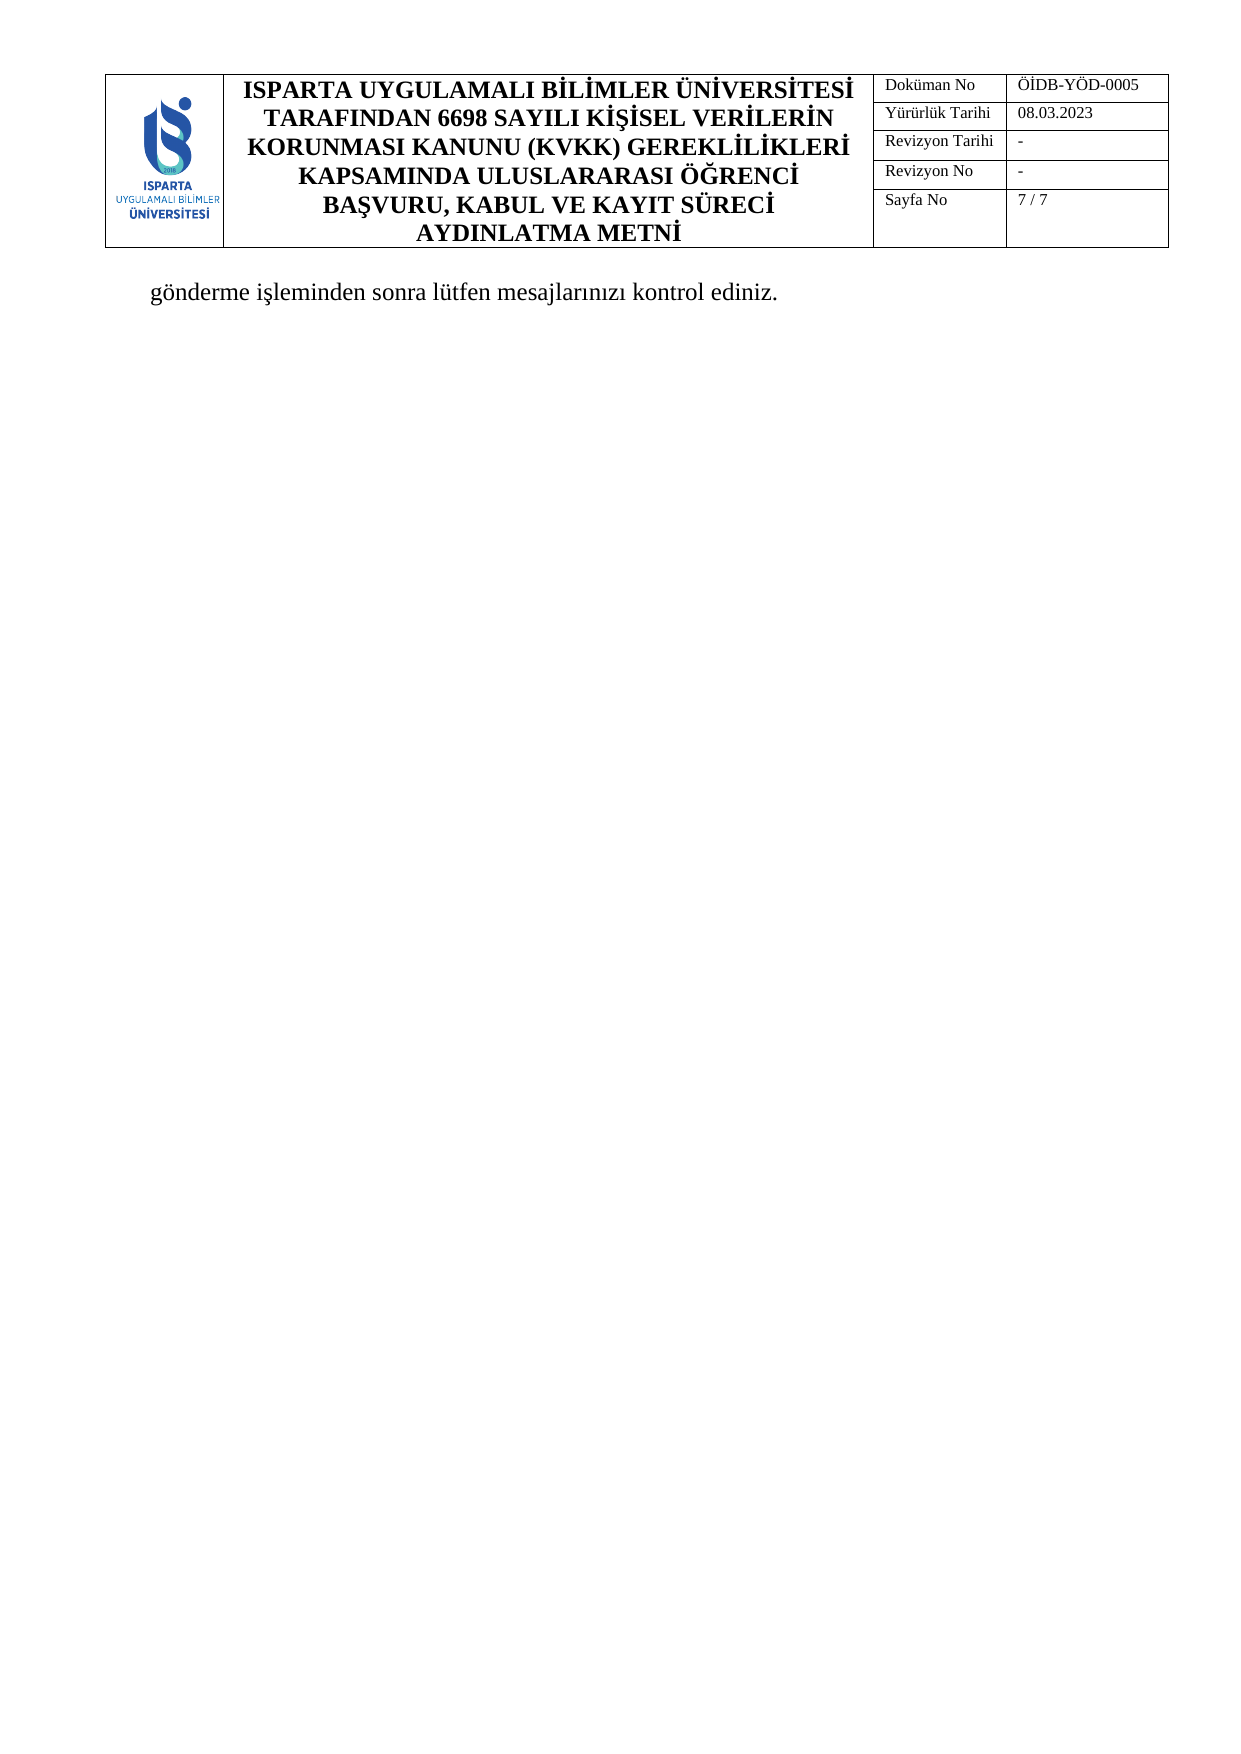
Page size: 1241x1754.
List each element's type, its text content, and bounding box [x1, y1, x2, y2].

text Doğrulama Kodu, cep telefonunuza SMS ile veya e-posta adresinize gönderilecektir. Kod gönderme işleminden sonra lütfen mesajlarınızı kontrol ediniz. [150, 277, 1090, 306]
picture [112, 97, 223, 225]
